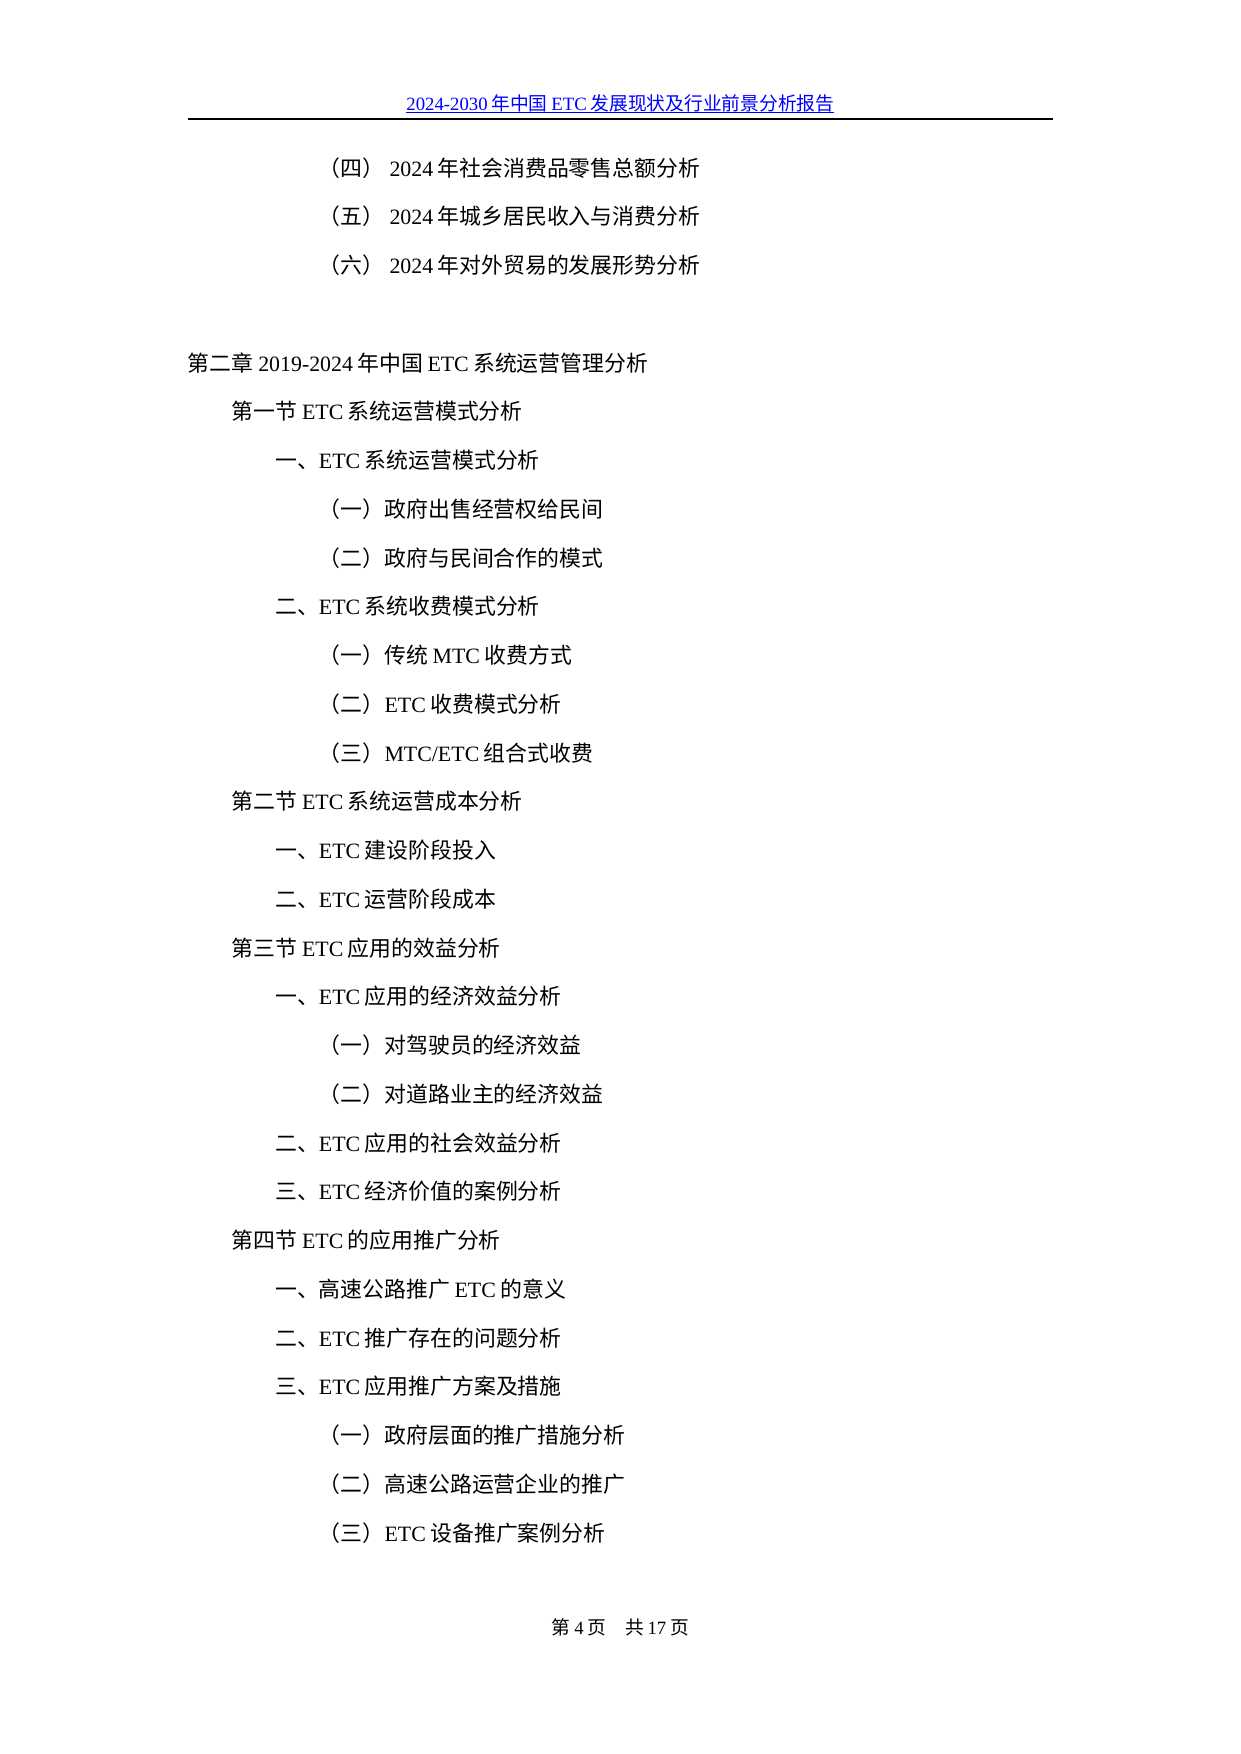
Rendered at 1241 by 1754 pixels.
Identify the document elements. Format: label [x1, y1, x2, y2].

text [187, 150, 1053, 1548]
